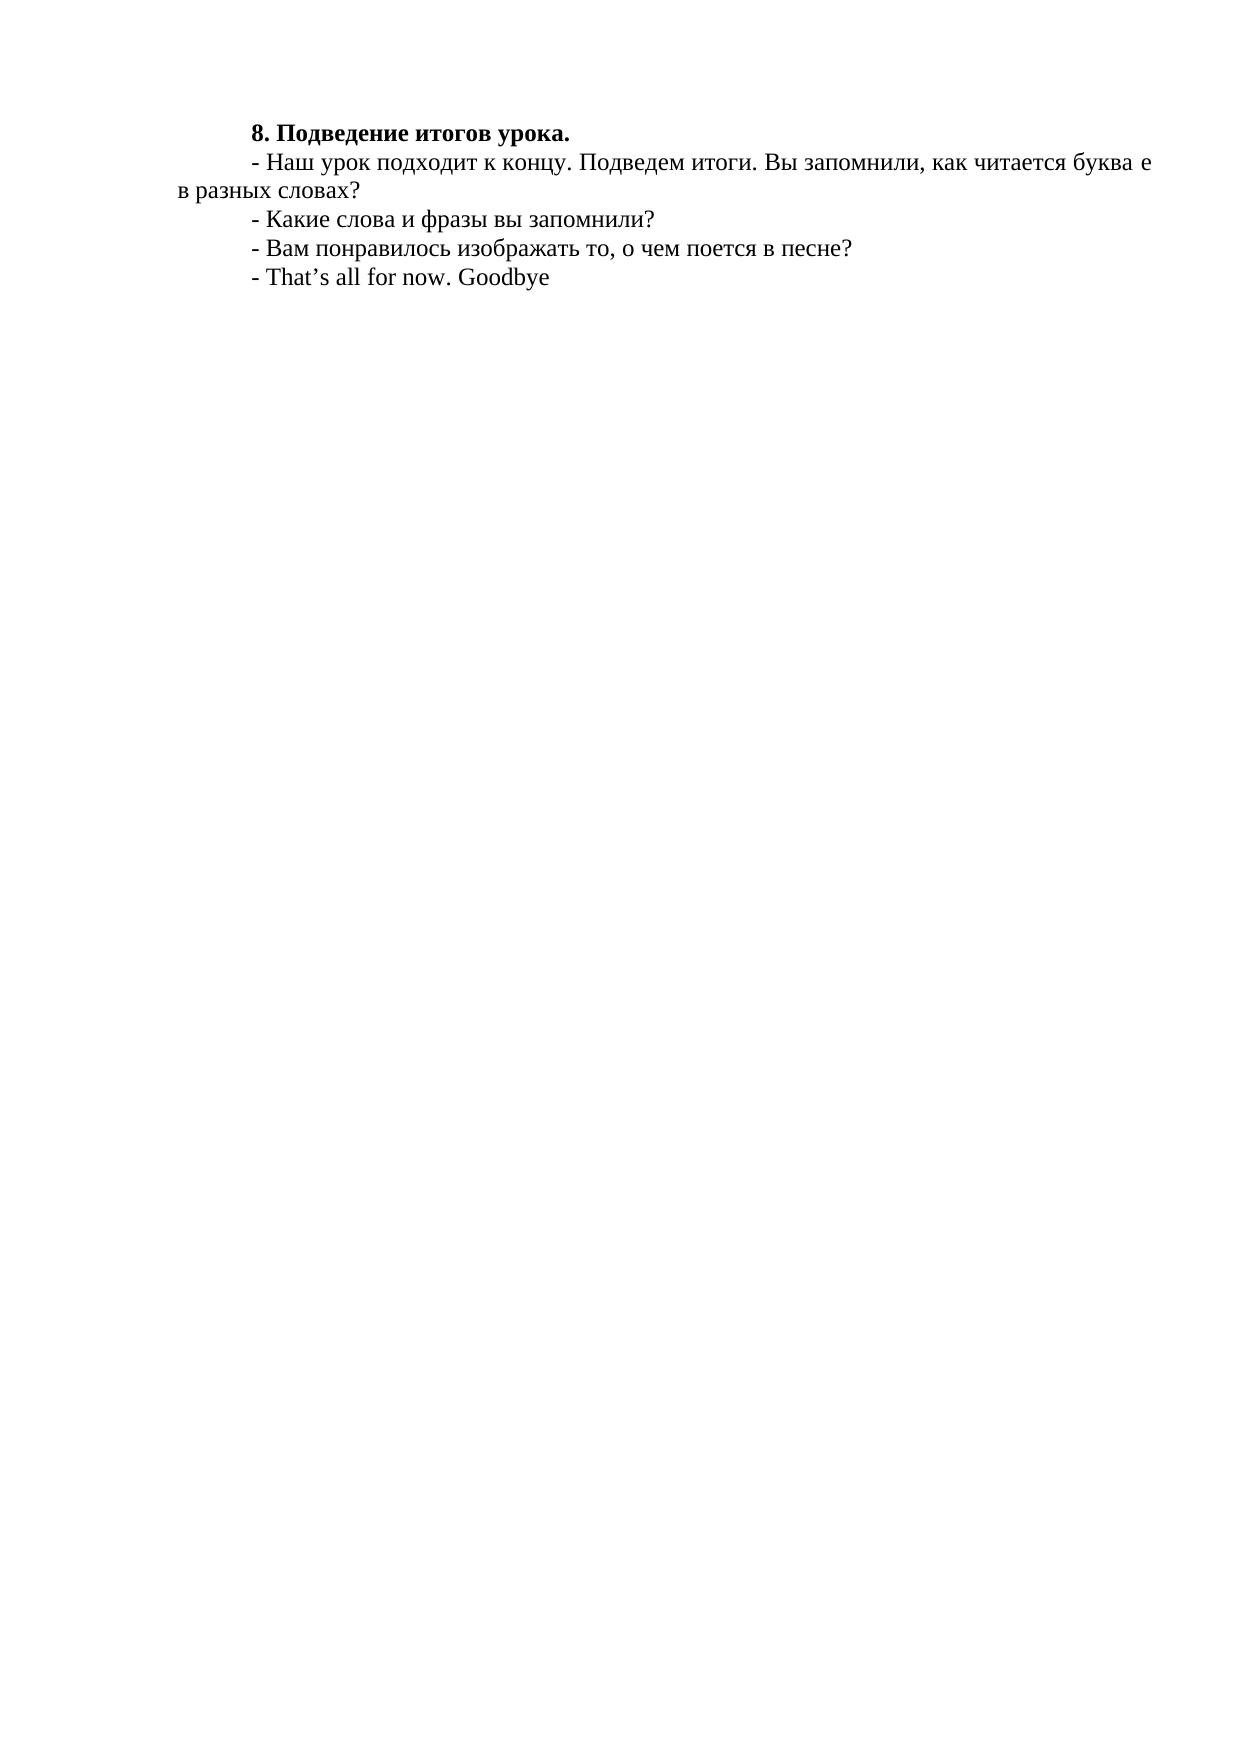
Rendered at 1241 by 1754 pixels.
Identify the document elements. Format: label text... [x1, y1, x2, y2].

text - Вам понравилось изображать то, о чем поется в песне? [177, 233, 1152, 262]
text - Наш урок подходит к концу. Подведем итоги. Вы запомнили, как читается буква e в разных словах? [177, 147, 1152, 204]
text 8. Подведение итогов урока. [177, 118, 1152, 147]
text - That’s all for now. Goodbye [177, 262, 1152, 291]
text - Какие слова и фразы вы запомнили? [177, 204, 1152, 233]
